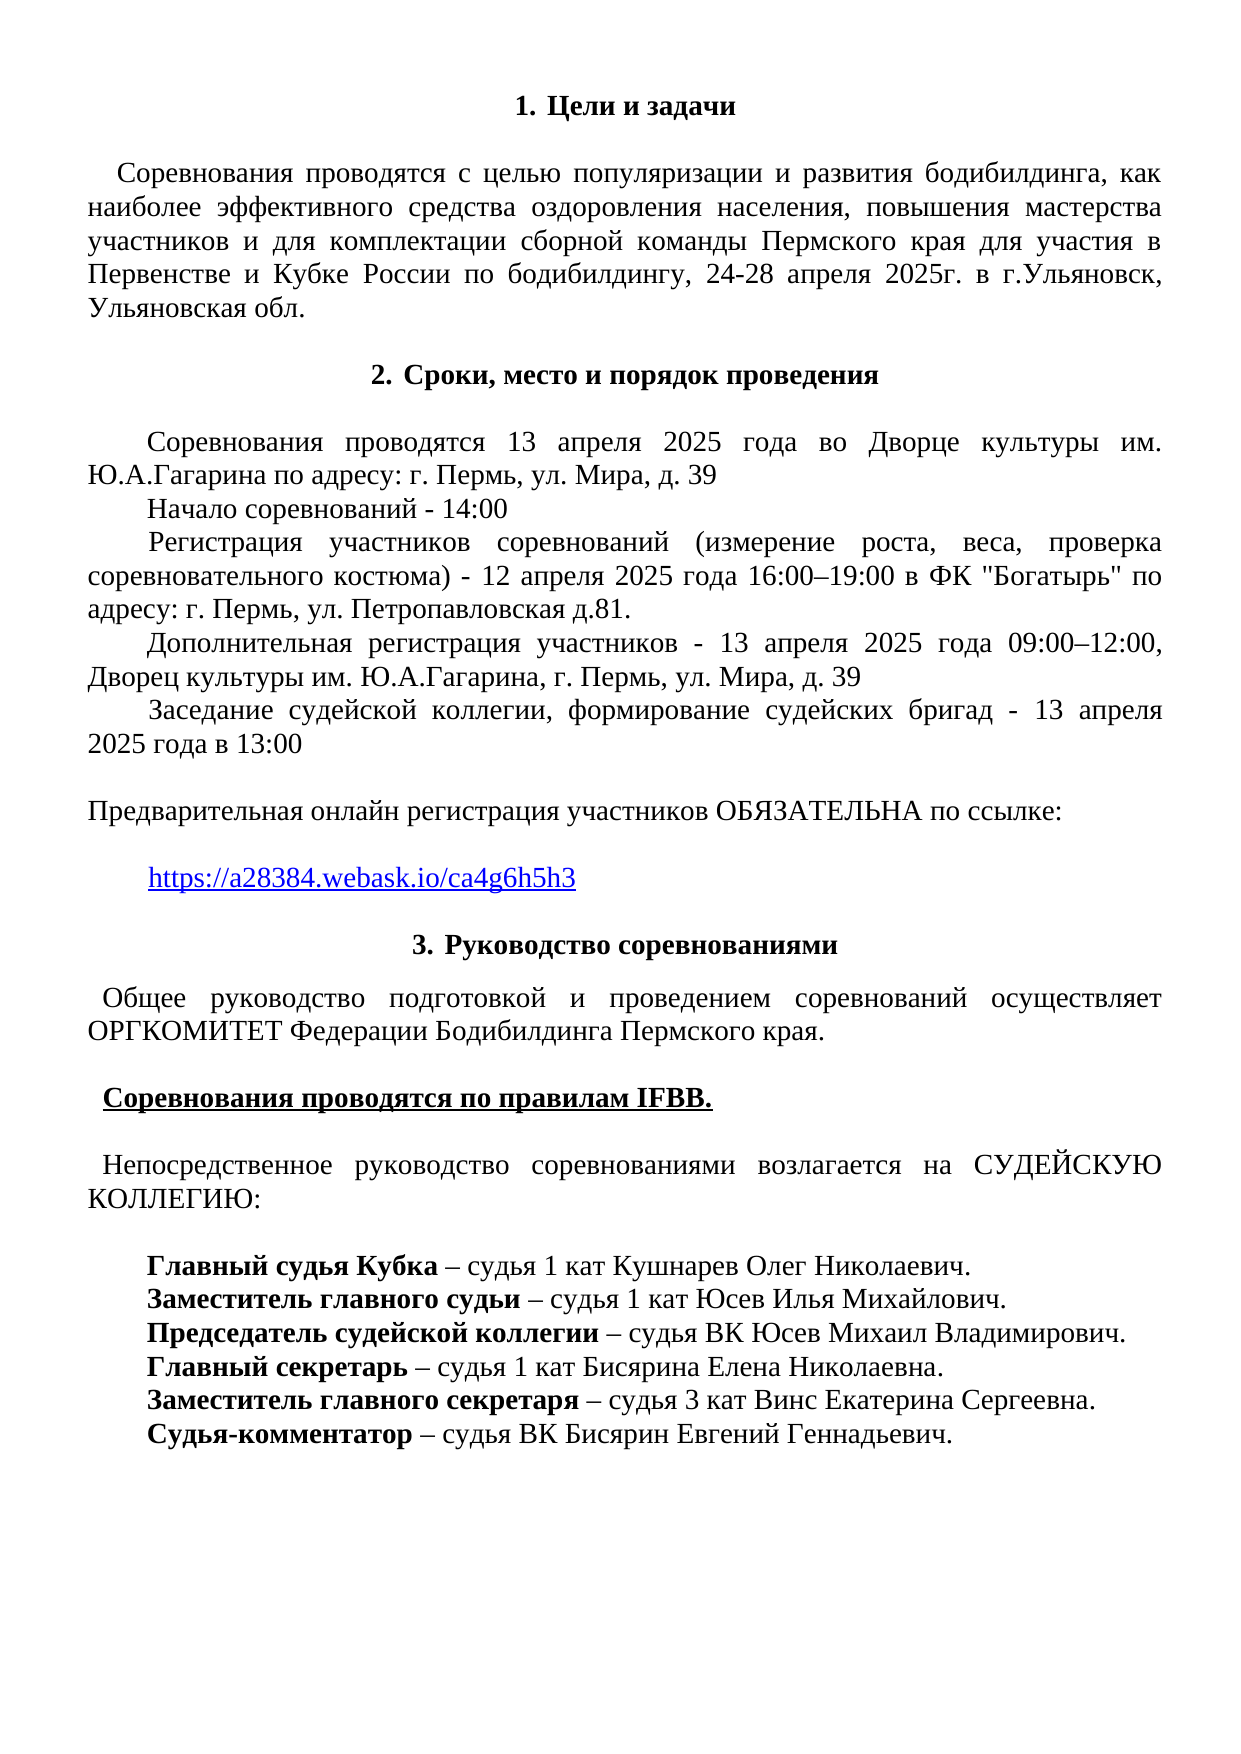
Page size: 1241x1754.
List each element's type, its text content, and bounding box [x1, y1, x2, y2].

text Дополнительная регистрация участников - 13 апреля 2025 года 09:00–12:00, Дворец культуры им. Ю.А.Гагарина, г. Пермь, ул. Мира, д. 39 [87, 625, 1162, 692]
text Предварительная онлайн регистрация участников ОБЯЗАТЕЛЬНА по ссылке: [87, 793, 1162, 826]
text Соревнования проводятся 13 апреля 2025 года во Дворце культуры им. Ю.А.Гагарина по адресу: г. Пермь, ул. Мира, д. 39 [87, 424, 1162, 491]
text Непосредственное руководство соревнованиями возлагается на СУДЕЙСКУЮ КОЛЛЕГИЮ: [87, 1147, 1162, 1214]
text Регистрация участников соревнований (измерение роста, веса, проверка соревновательного костюма) - 12 апреля 2025 года 16:00–19:00 в ФК "Богатырь" по адресу: г. Пермь, ул. Петропавловская д.81. [87, 524, 1162, 625]
list Руководство соревнованиями [87, 927, 1162, 961]
text Соревнования проводятся с целью популяризации и развития бодибилдинга, как наиболее эффективного средства оздоровления населения, повышения мастерства участников и для комплектации сборной команды Пермского края для участия в Первенстве и Кубке России по бодибилдингу, 24-28 апреля 2025г. в г.Ульяновск, Ульяновская обл. [87, 156, 1162, 323]
text Заседание судейской коллегии, формирование судейских бригад - 13 апреля 2025 года в 13:00 [87, 692, 1162, 759]
text Главный секретарь – судья 1 кат Бисярина Елена Николаевна. [87, 1349, 1162, 1382]
list Сроки, место и порядок проведения [87, 357, 1162, 390]
text Председатель судейской коллегии – судья ВК Юсев Михаил Владимирович. [87, 1315, 1162, 1349]
text Заместитель главного судьи – судья 1 кат Юсев Илья Михайлович. [87, 1282, 1162, 1315]
list Цели и задачи [87, 88, 1162, 122]
text Начало соревнований - 14:00 [87, 491, 1162, 524]
text Главный судья Кубка – судья 1 кат Кушнарев Олег Николаевич. [87, 1248, 1162, 1282]
text Судья-комментатор – судья ВК Бисярин Евгений Геннадьевич. [87, 1416, 1162, 1449]
text Общее руководство подготовкой и проведением соревнований осуществляет ОРГКОМИТЕТ Федерации Бодибилдинга Пермского края. [87, 980, 1162, 1047]
text Заместитель главного секретаря – судья 3 кат Винс Екатерина Сергеевна. [87, 1382, 1162, 1416]
text https://a28384.webask.io/ca4g6h5h3 [87, 860, 1162, 893]
text Соревнования проводятся по правилам IFBB. [87, 1080, 1162, 1114]
